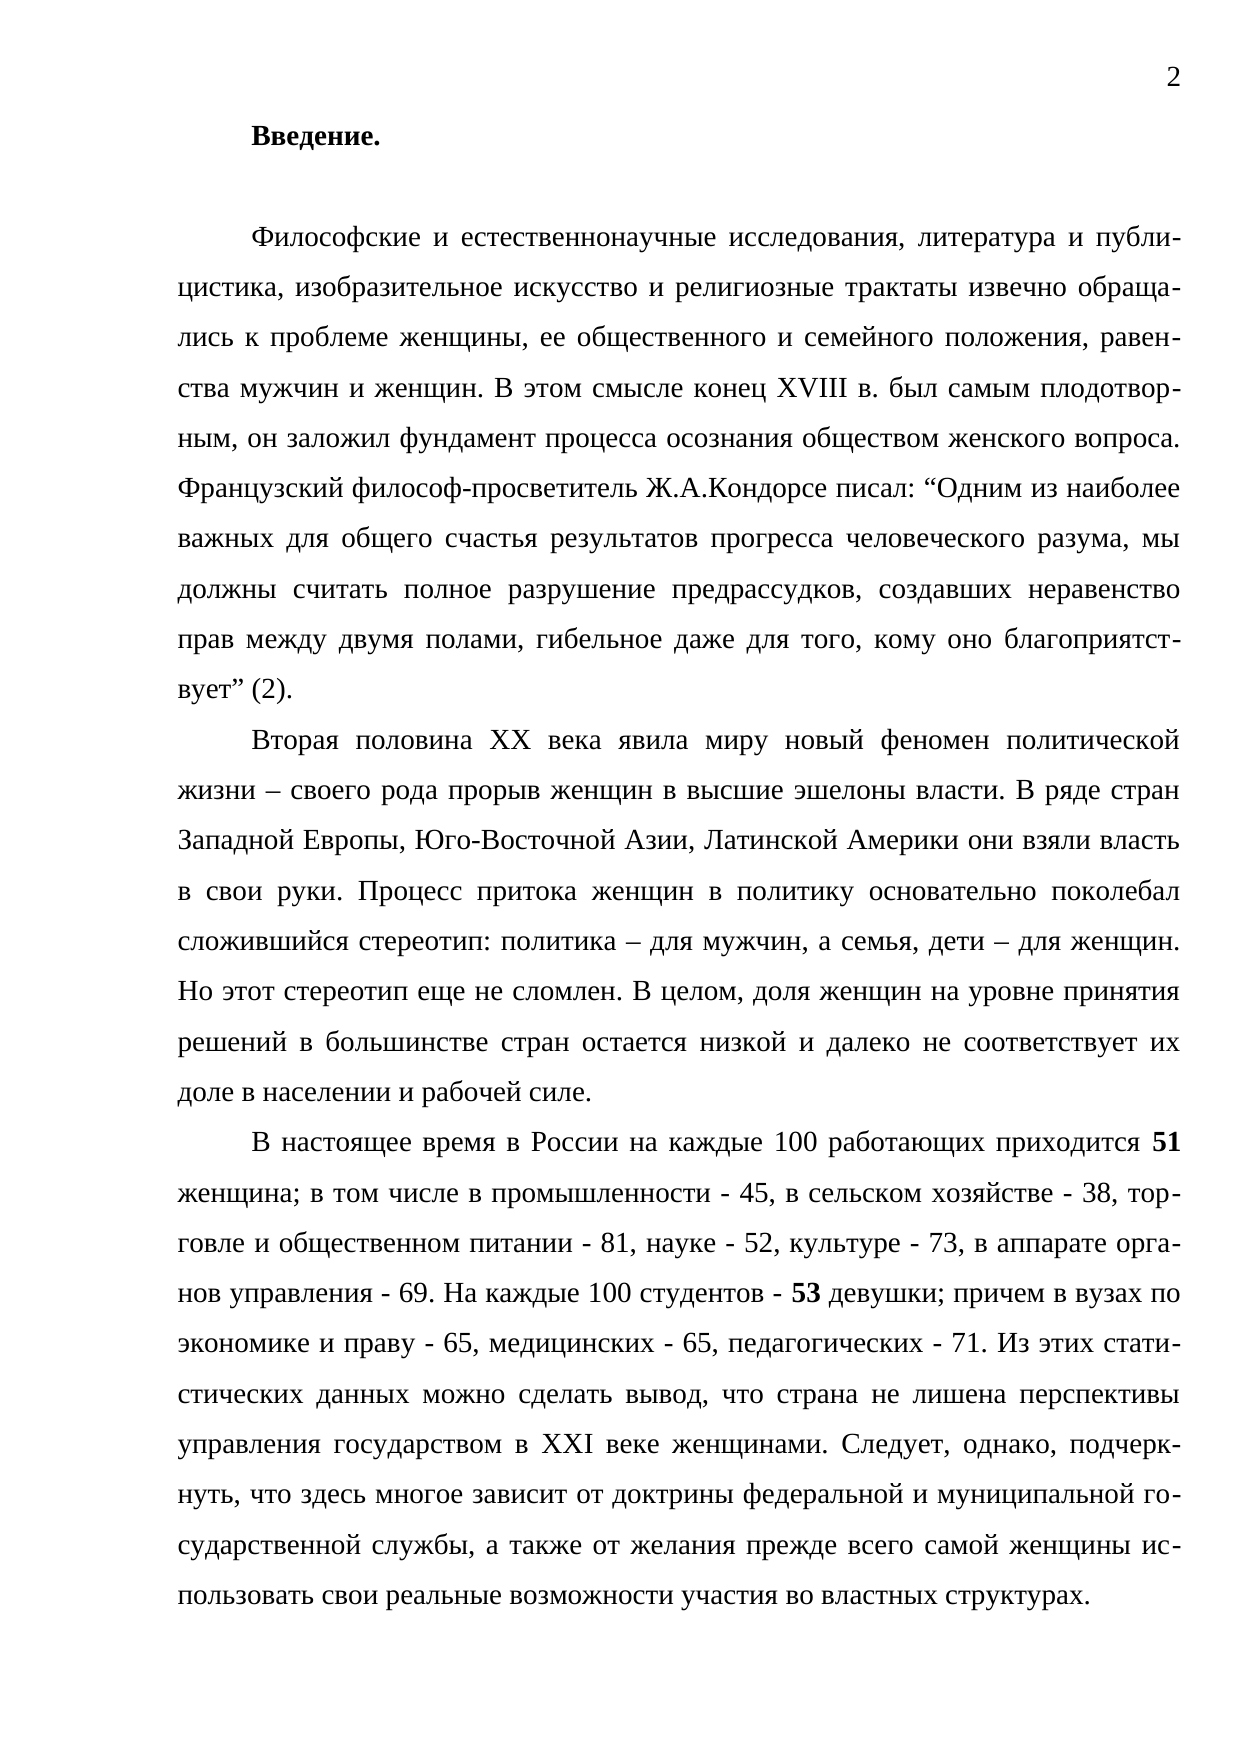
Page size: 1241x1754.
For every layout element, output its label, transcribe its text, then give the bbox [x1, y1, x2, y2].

text Введение. [177, 118, 1181, 152]
text Философские и естественнонаучные исследования, литература и публицистика, изобразительное искусство и религиозные трактаты извечно обращались к проблеме женщины, ее общественного и семейного положения, равенства мужчин и женщин. В этом смысле конец XVIII в. был самым плодотворным, он заложил фундамент процесса осознания обществом женского вопроса. Французский философ-просветитель Ж.А.Кондорсе писал: “Одним из наиболее важных для общего счастья результатов прогресса человеческого разума, мы должны считать полное разрушение предрассудков, создавших неравенство прав между двумя полами, гибельное даже для того, кому оно благоприятствует” (2). [177, 219, 1181, 705]
text В настоящее время в России на каждые 100 работающих приходится 51 женщина; в том числе в промышленности - 45, в сельском хозяйстве - 38, торговле и общественном питании - 81, науке - 52, культуре - 73, в аппарате органов управления - 69. На каждые 100 студентов - 53 девушки; причем в вузах по экономике и праву - 65, медицинских - 65, педагогических - 71. Из этих статистических данных можно сделать вывод, что страна не лишена перспективы управления государством в XXI веке женщинами. Следует, однако, подчеркнуть, что здесь многое зависит от доктрины федеральной и муниципальной государственной службы, а также от желания прежде всего самой женщины использовать свои реальные возможности участия во властных структурах. [177, 1124, 1181, 1611]
text Вторая половина XX века явила миру новый феномен политической жизни – своего рода прорыв женщин в высшие эшелоны власти. В ряде стран Западной Европы, Юго-Восточной Азии, Латинской Америки они взяли власть в свои руки. Процесс притока женщин в политику основательно поколебал сложившийся стереотип: политика – для мужчин, а семья, дети – для женщин. Но этот стереотип еще не сломлен. В целом, доля женщин на уровне принятия решений в большинстве стран остается низкой и далеко не соответствует их доле в населении и рабочей силе. [177, 722, 1181, 1108]
